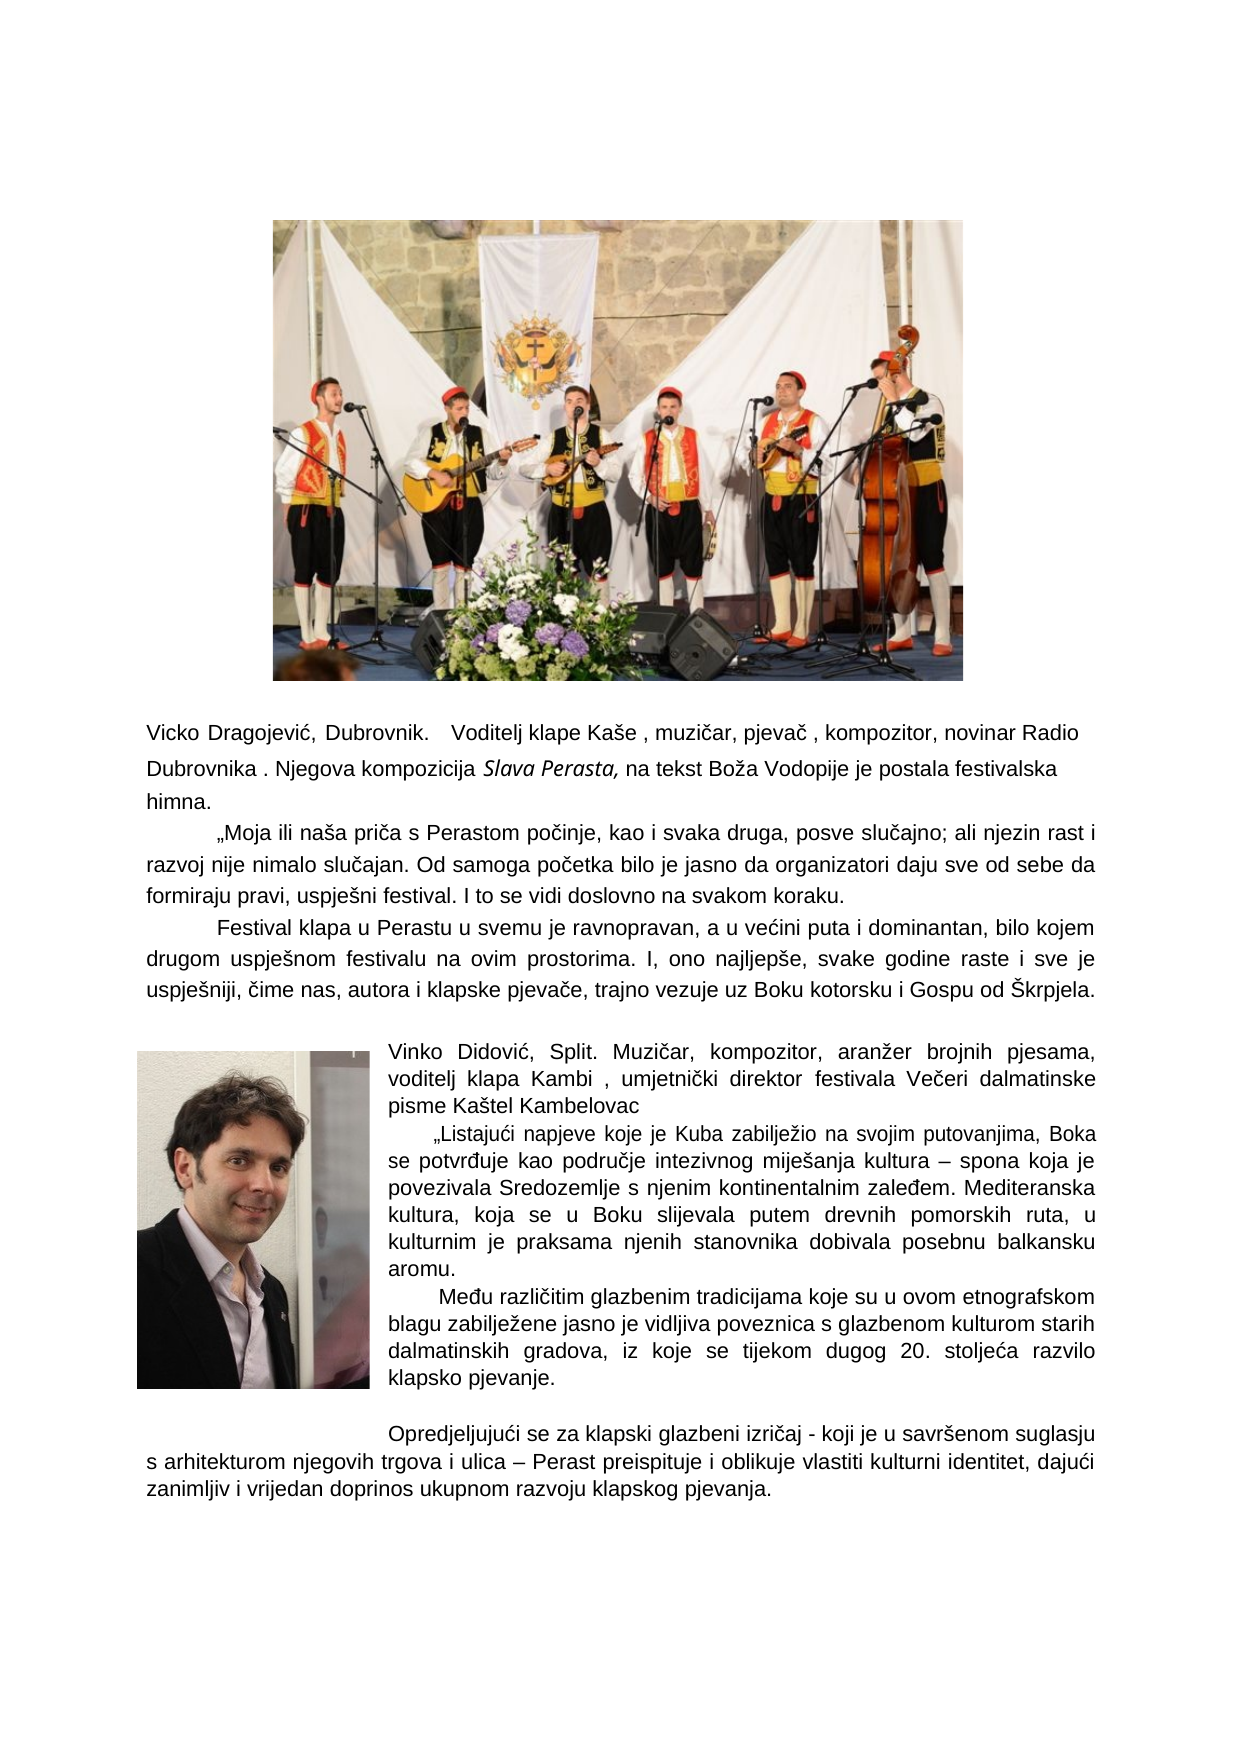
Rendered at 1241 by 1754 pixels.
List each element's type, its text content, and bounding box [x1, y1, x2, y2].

text Opredjeljujući se za klapski glazbeni izričaj - koji je u savršenom suglasju s arhitekturom njegovih trgova i ulica – Perast preispituje i oblikuje vlastiti kulturni identitet, dajući zanimljiv i vrijedan doprinos ukupnom razvoju klapskog pjevanja. [146, 1421, 1096, 1501]
picture [272, 220, 964, 681]
text Vinko Didović, Split. Muzičar, kompozitor, aranžer brojnih pjesama, voditelj klapa Kambi , umjetnički direktor festivala Večeri dalmatinske pisme Kaštel Kambelovac [388, 1039, 1096, 1118]
text „Listajući napjeve koje je Kuba zabilježio na svojim putovanjima, Boka se potvrđuje kao područje intezivnog miješanja kultura – spona koja je povezivala Sredozemlje s njenim kontinentalnim zaleđem. Mediteranska kultura, koja se u Boku slijevala putem drevnih pomorskih ruta, u kulturnim je praksama njenih stanovnika dobivala posebnu balkansku aromu. [388, 1120, 1096, 1282]
text Među različitim glazbenim tradicijama koje su u ovom etnografskom blagu zabilježene jasno je vidljiva poveznica s glazbenom kulturom starih dalmatinskih gradova, iz koje se tijekom dugog 20. stoljeća razvilo klapsko pjevanje. [388, 1284, 1096, 1391]
text „Moja ili naša priča s Perastom počinje, kao i svaka druga, posve slučajno; ali njezin rast i razvoj nije nimalo slučajan. Od samoga početka bilo je jasno da organizatori daju sve od sebe da formiraju pravi, uspješni festival. I to se vidi doslovno na svakom koraku. [146, 820, 1096, 908]
text Festival klapa u Perastu u svemu je ravnopravan, a u većini puta i dominantan, bilo kojem drugom uspješnom festivalu na ovim prostorima. I, ono najljepše, svake godine raste i sve je uspješniji, čime nas, autora i klapske pjevače, trajno vezuje uz Boku kotorsku i Gospu od Škrpjela. [146, 914, 1096, 1002]
text Vicko Dragojević, Dubrovnik. Voditelj klape Kaše , muzičar, pjevač , kompozitor, novinar Radio Dubrovnika . Njegova kompozicija Slava Perasta, na tekst Boža Vodopije je postala festivalska himna. [146, 720, 1096, 814]
picture [137, 1051, 370, 1389]
